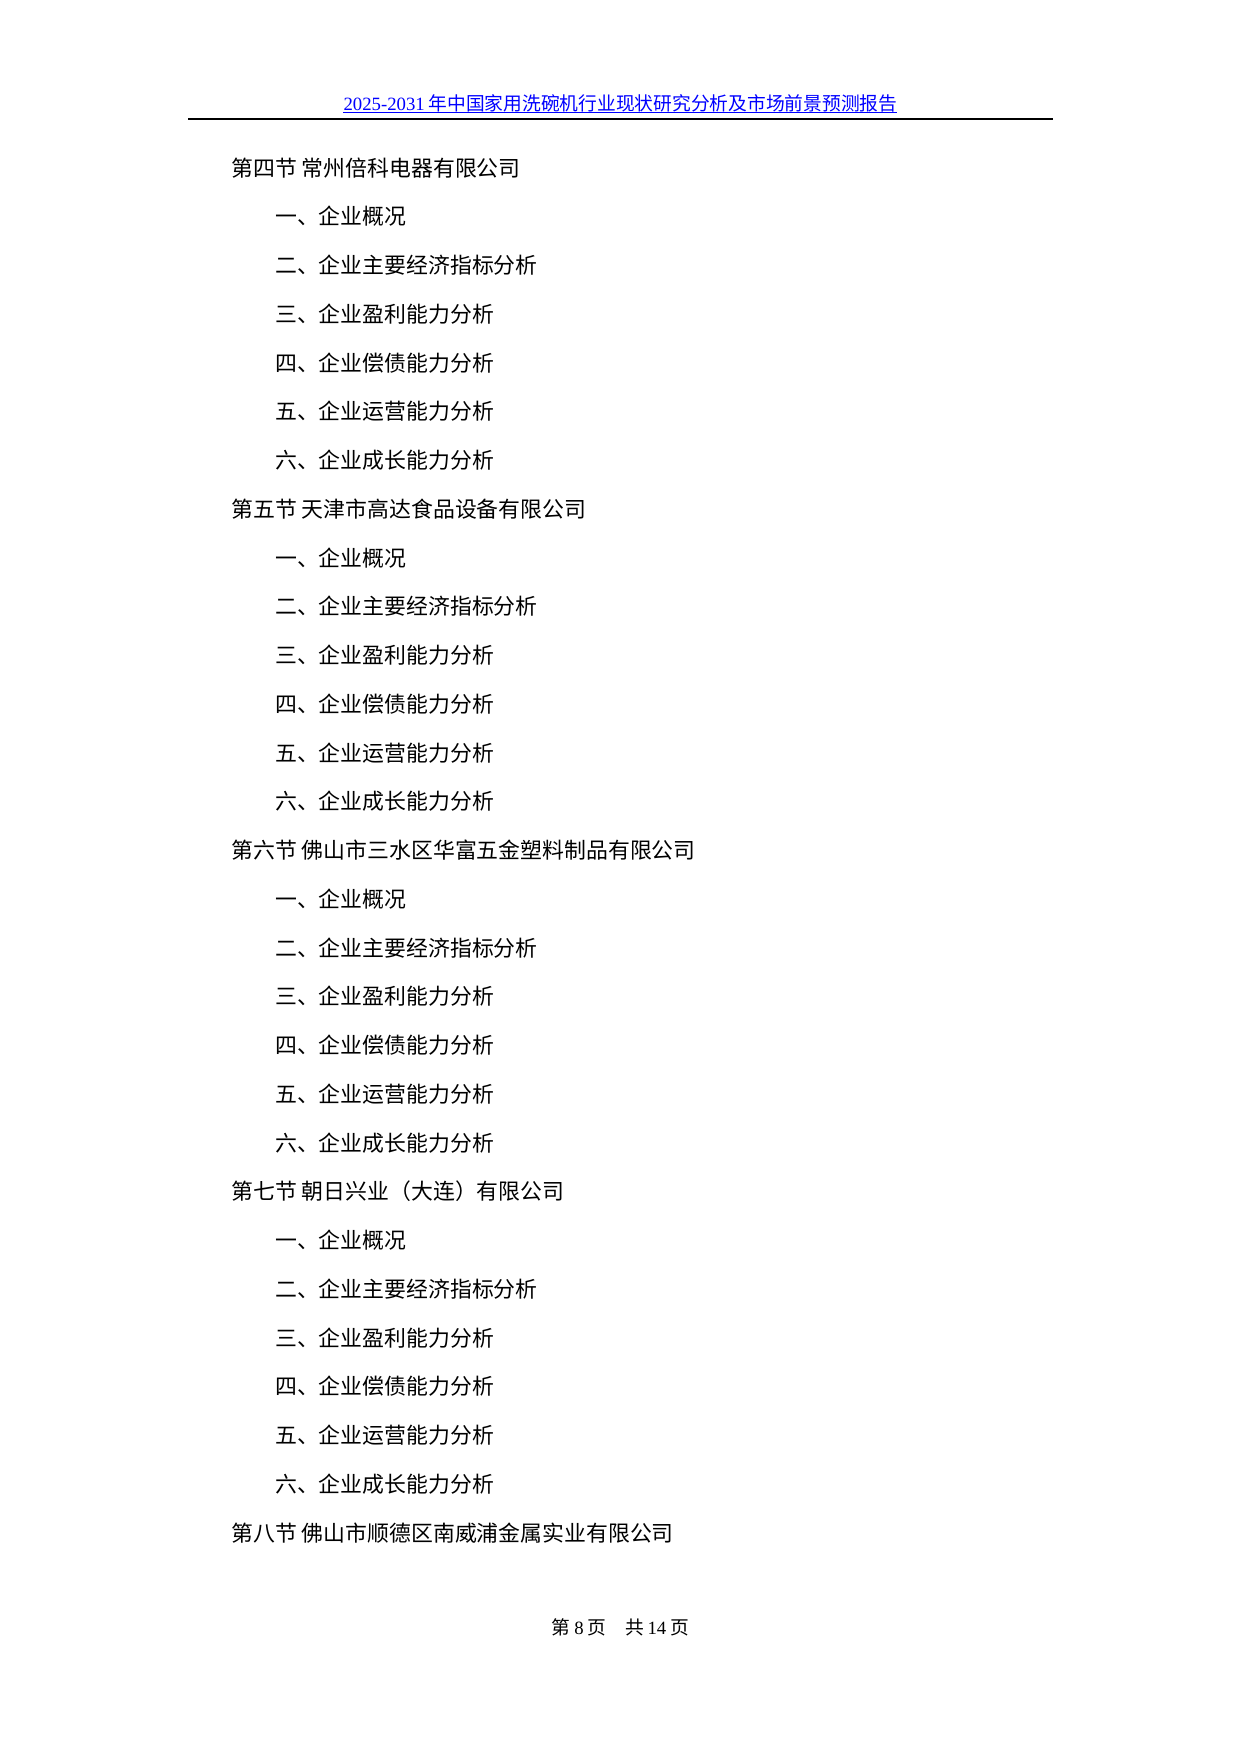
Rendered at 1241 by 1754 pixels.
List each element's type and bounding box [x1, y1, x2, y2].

text [187, 150, 1053, 1548]
